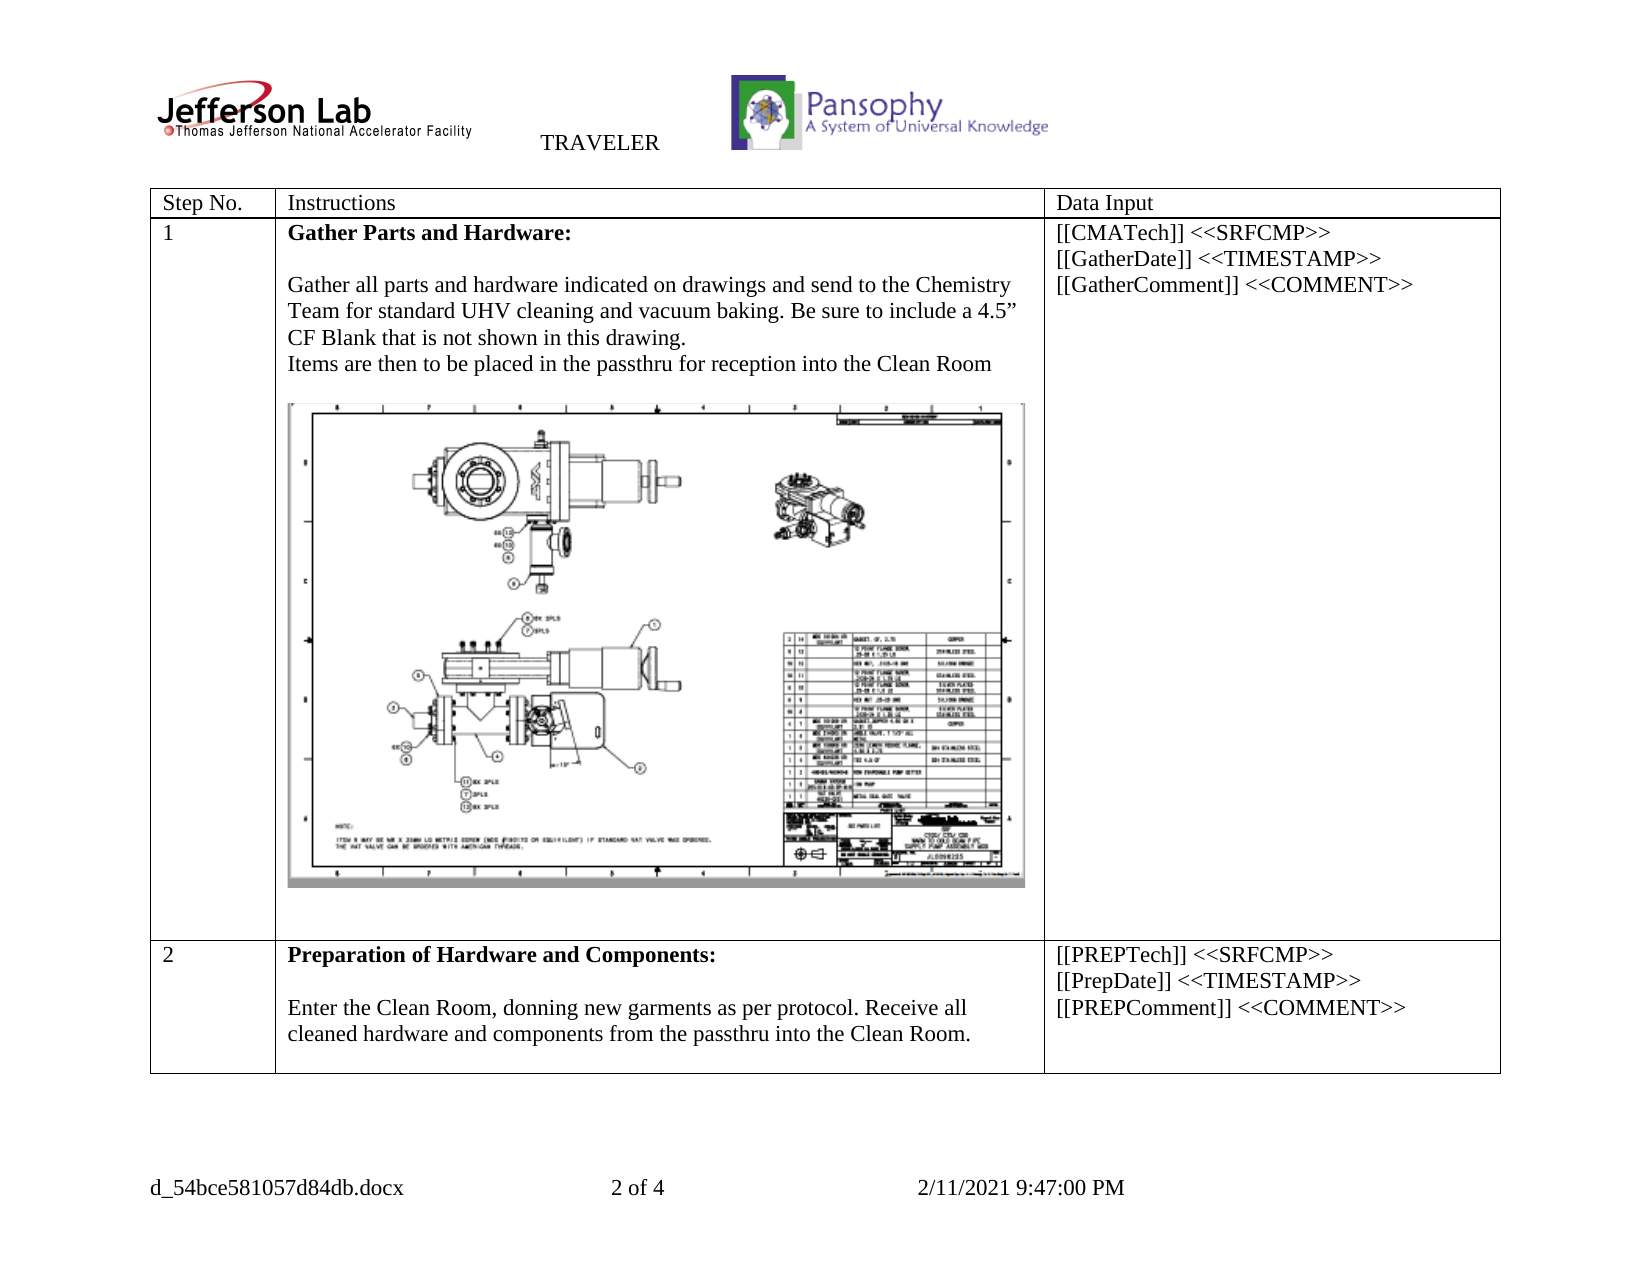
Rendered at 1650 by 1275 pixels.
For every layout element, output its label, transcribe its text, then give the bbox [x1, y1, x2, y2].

picture [150, 75, 477, 150]
table_header Step No. [151, 189, 275, 217]
picture [731, 75, 1050, 150]
table_header Instructions [276, 189, 1044, 217]
table_header Data Input [1045, 189, 1500, 217]
table_cell [[CMATech]] <<SRFCMP>> [[GatherDate]] <<TIMESTAMP>> [[GatherComment]] <<COMMENT>> [1045, 219, 1500, 940]
table_cell 1 [151, 219, 275, 940]
table_cell Gather Parts and Hardware: Gather all parts and hardware indicated on drawings and send to the Chemistry Team for standard UHV cleaning and vacuum baking. Be sure to include a 4.5” CF Blank that is not shown in this drawing. Items are then to be placed in the passthru for reception into the Clean Room [276, 219, 1044, 940]
table_cell [[PREPTech]] <<SRFCMP>> [[PrepDate]] <<TIMESTAMP>> [[PREPComment]] <<COMMENT>> [1045, 941, 1500, 1073]
picture [287, 403, 1025, 888]
table_cell 2 [151, 941, 275, 1073]
